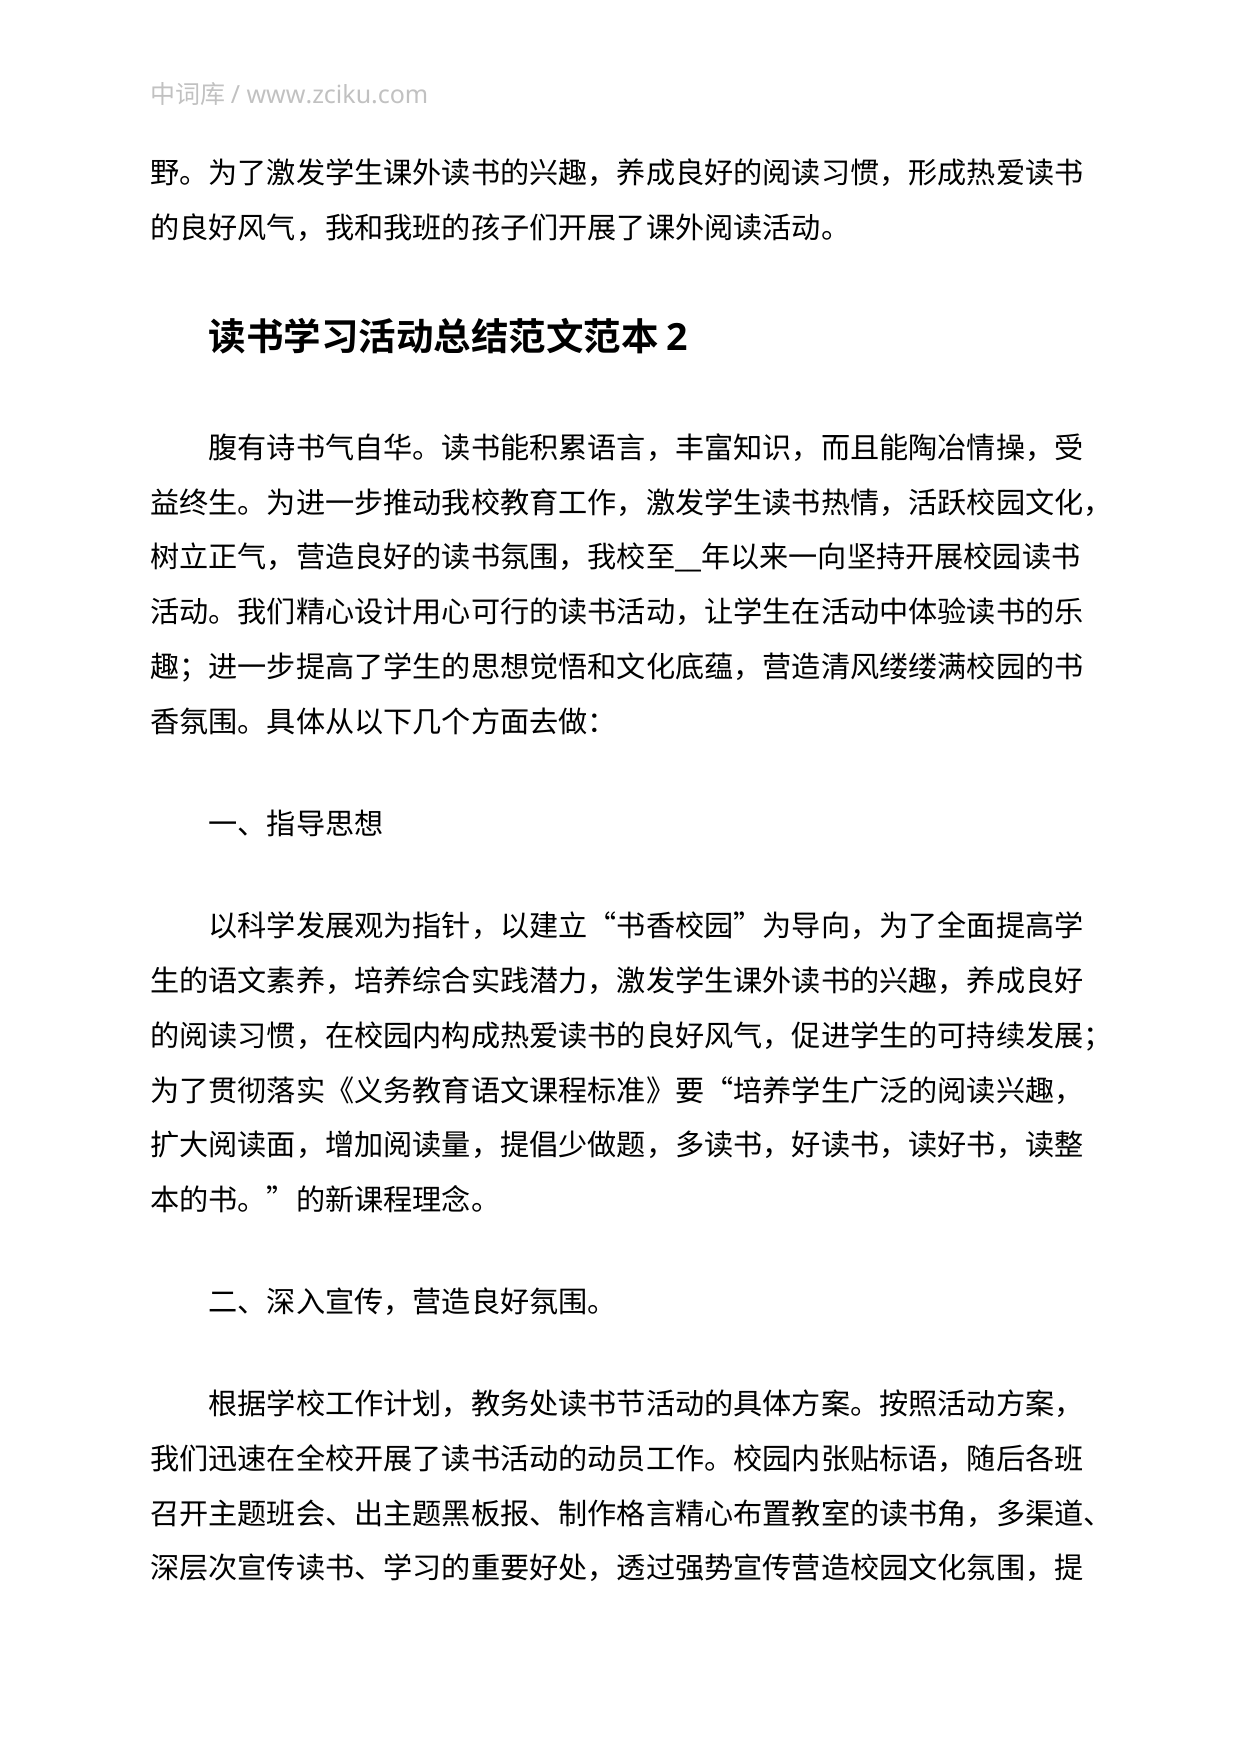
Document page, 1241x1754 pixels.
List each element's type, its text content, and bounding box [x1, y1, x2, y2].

text 一、指导思想 [150, 801, 1090, 843]
text 腹有诗书气自华。读书能积累语言，丰富知识，而且能陶冶情操，受益终生。为进一步推动我校教育工作，激发学生读书热情，活跃校园文化，树立正气，营造良好的读书氛围，我校至__年以来一向坚持开展校园读书活动。我们精心设计用心可行的读书活动，让学生在活动中体验读书的乐趣；进一步提高了学生的思想觉悟和文化底蕴，营造清风缕缕满校园的书香氛围。具体从以下几个方面去做： [150, 424, 1090, 741]
text 读书学习活动总结范文范本2 [150, 307, 1090, 361]
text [150, 1380, 1090, 1587]
text 二、深入宣传，营造良好氛围。 [150, 1279, 1090, 1321]
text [150, 150, 1090, 247]
text 以科学发展观为指针，以建立“书香校园”为导向，为了全面提高学生的语文素养，培养综合实践潜力，激发学生课外读书的兴趣，养成良好的阅读习惯，在校园内构成热爱读书的良好风气，促进学生的可持续发展；为了贯彻落实《义务教育语文课程标准》要“培养学生广泛的阅读兴趣，扩大阅读面，增加阅读量，提倡少做题，多读书，好读书，读好书，读整本的书。”的新课程理念。 [150, 902, 1090, 1219]
